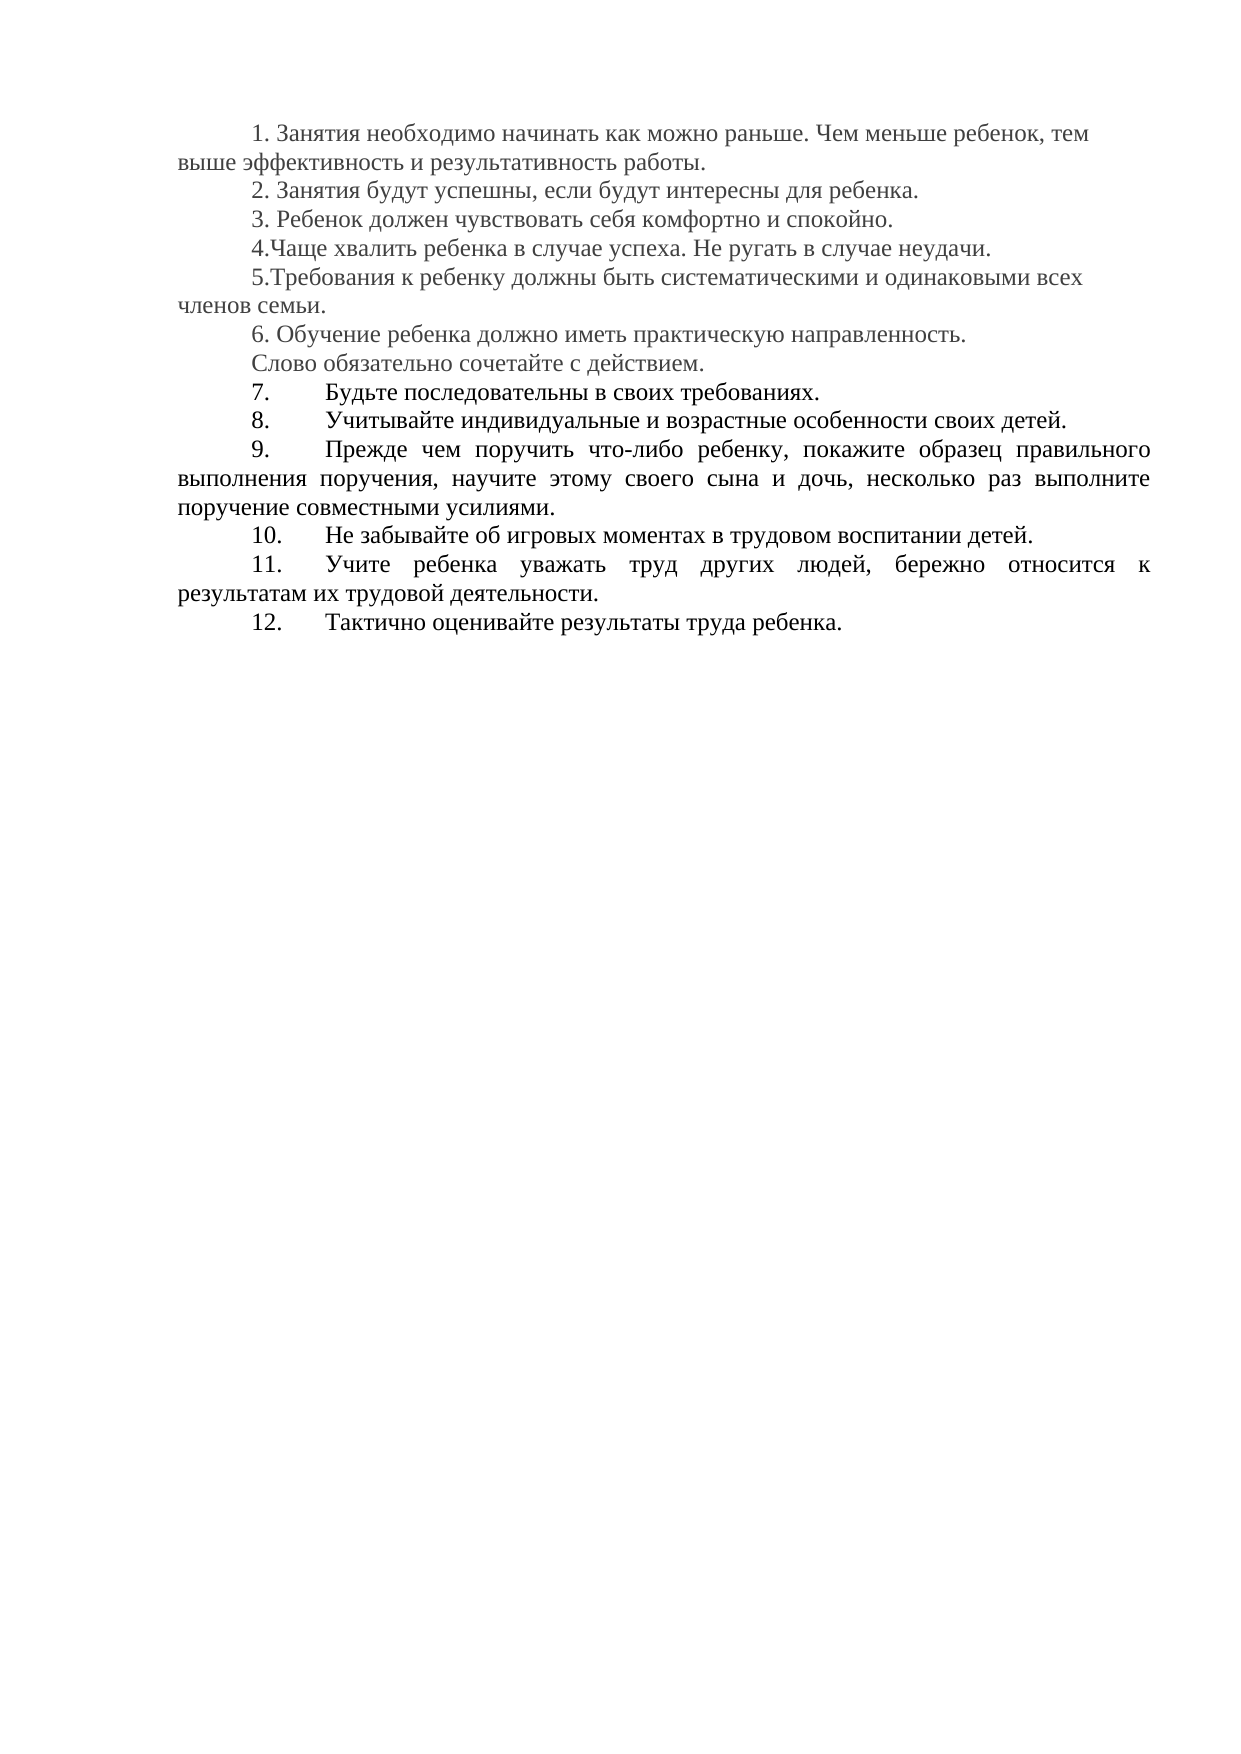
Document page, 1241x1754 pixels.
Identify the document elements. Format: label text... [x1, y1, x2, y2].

list Учите ребенка уважать труд других людей, бережно относится к результатам их трудовой деятельности. [177, 549, 1152, 607]
list Будьте последовательны в своих требованиях. [177, 377, 1152, 406]
text 6. Обучение ребенка должно иметь практическую направленность. [177, 319, 1152, 348]
text 2. Занятия будут успешны, если будут интересны для ребенка. [177, 176, 1152, 204]
text 3. Ребенок должен чувствовать себя комфортно и спокойно. [177, 204, 1152, 233]
text 1. Занятия необходимо начинать как можно раньше. Чем меньше ребенок, тем выше эффективность и результативность работы. [177, 118, 1152, 176]
text Слово обязательно сочетайте с действием. [177, 348, 1152, 377]
list Прежде чем поручить что-либо ребенку, покажите образец правильного выполнения поручения, научите этому своего сына и дочь, несколько раз выполните поручение совместными усилиями. [177, 434, 1152, 521]
text 5.Требования к ребенку должны быть систематическими и одинаковыми всех членов семьи. [177, 262, 1152, 319]
list Учитывайте индивидуальные и возрастные особенности своих детей. [177, 406, 1152, 434]
list Не забывайте об игровых моментах в трудовом воспитании детей. [177, 521, 1152, 549]
list Тактично оценивайте результаты труда ребенка. [177, 607, 1152, 636]
text 4.Чаще хвалить ребенка в случае успеха. Не ругать в случае неудачи. [177, 233, 1152, 262]
